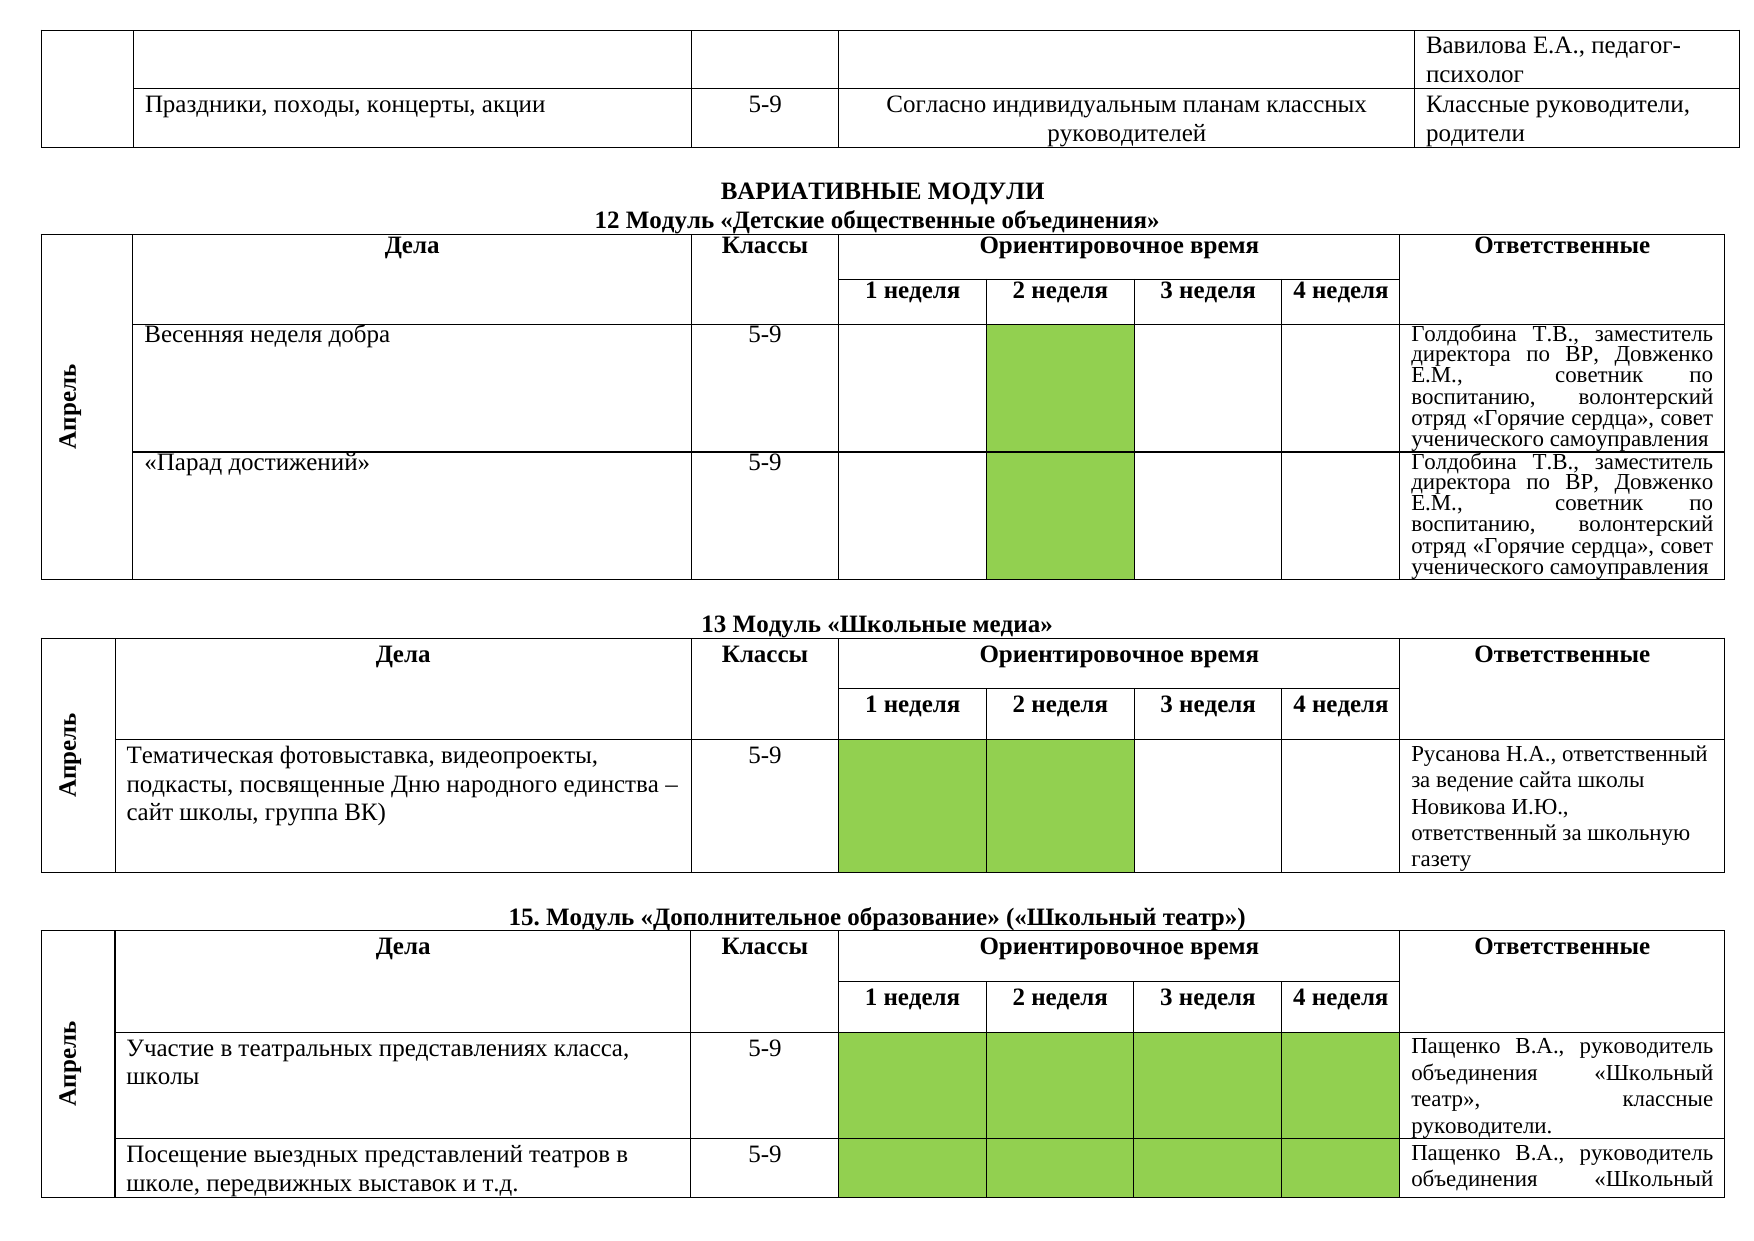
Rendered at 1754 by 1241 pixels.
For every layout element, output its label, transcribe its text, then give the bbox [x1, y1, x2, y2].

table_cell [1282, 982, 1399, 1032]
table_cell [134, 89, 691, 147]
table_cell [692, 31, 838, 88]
text 12 Модуль «Детские общественные объединения» [118, 205, 1636, 234]
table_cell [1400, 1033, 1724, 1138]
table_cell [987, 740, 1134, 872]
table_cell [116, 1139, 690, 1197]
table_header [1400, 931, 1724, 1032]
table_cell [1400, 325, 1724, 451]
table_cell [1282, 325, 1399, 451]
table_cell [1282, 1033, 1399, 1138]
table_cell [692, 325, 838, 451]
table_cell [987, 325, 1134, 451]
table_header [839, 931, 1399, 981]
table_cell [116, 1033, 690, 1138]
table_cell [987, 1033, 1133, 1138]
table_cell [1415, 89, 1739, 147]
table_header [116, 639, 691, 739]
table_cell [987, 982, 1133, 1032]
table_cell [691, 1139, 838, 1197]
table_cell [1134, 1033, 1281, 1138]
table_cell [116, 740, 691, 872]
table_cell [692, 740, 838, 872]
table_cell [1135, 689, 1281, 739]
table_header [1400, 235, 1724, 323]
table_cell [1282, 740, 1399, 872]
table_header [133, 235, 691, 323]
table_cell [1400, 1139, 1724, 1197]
text 15. Модуль «Дополнительное образование» («Школьный театр») [118, 902, 1636, 930]
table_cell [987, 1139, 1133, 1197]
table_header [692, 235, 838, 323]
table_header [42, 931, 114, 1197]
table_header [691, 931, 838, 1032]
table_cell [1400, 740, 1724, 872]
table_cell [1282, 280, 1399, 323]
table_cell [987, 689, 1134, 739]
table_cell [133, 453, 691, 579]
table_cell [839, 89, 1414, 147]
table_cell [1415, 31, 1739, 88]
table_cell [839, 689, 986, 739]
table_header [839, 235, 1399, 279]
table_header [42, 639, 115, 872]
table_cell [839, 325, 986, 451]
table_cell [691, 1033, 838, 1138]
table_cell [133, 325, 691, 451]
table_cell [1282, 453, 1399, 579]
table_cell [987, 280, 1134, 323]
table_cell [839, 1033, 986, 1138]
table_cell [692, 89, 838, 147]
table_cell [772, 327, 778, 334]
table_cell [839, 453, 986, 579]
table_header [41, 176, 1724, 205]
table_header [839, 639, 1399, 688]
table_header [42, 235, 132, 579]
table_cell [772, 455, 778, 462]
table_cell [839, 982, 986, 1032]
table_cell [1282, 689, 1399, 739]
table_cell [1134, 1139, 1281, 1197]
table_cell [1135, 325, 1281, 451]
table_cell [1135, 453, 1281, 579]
text 13 Модуль «Школьные медиа» [118, 609, 1636, 638]
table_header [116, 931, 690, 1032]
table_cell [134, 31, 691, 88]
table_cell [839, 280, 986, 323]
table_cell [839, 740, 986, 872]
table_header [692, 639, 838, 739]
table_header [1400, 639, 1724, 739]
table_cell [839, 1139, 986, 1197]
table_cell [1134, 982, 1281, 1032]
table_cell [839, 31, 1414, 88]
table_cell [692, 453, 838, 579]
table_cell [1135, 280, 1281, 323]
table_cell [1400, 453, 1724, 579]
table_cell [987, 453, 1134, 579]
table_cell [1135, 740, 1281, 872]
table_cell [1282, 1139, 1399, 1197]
